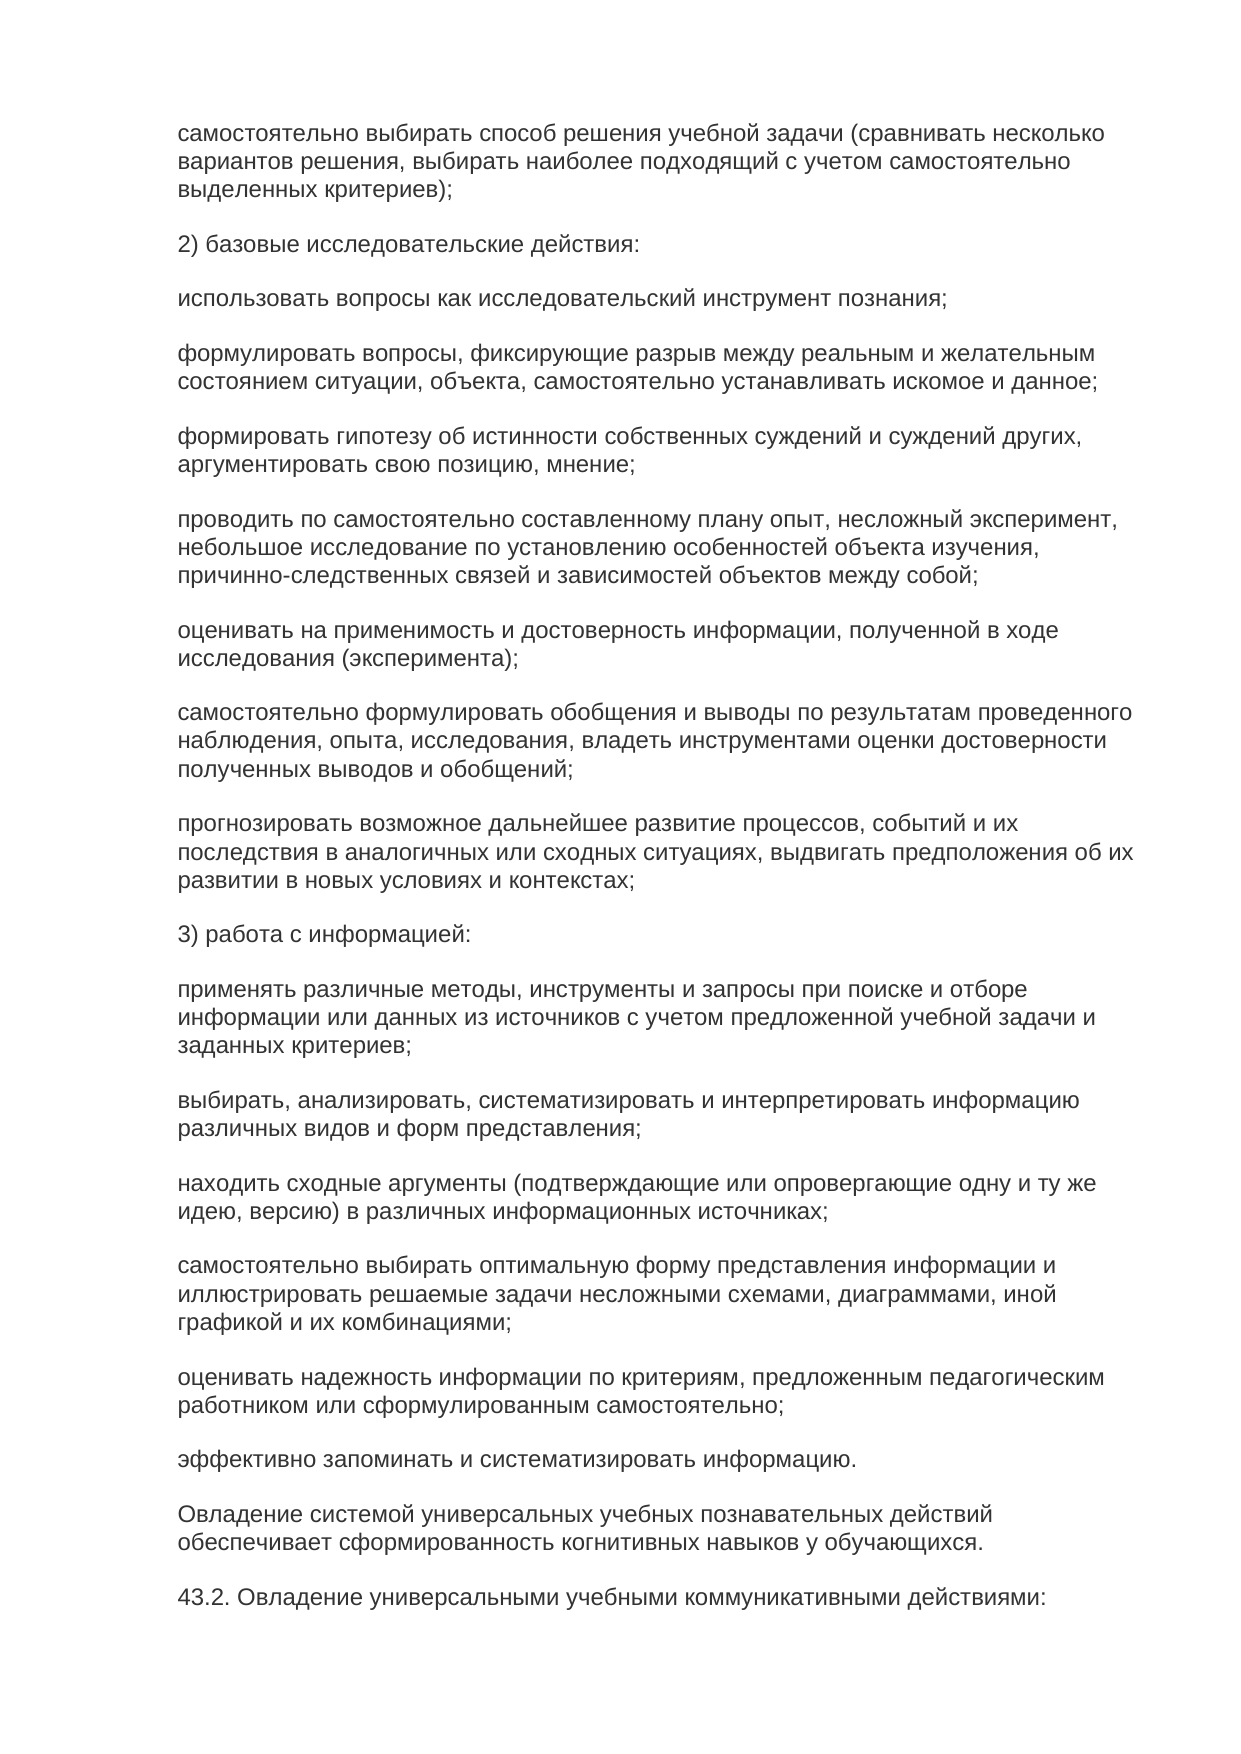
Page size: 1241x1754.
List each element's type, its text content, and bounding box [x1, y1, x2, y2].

text использовать вопросы как исследовательский инструмент познания; [177, 284, 1152, 312]
text оценивать надежность информации по критериям, предложенным педагогическим работником или сформулированным самостоятельно; [177, 1362, 1152, 1418]
text самостоятельно выбирать оптимальную форму представления информации и иллюстрировать решаемые задачи несложными схемами, диаграммами, иной графикой и их комбинациями; [177, 1251, 1152, 1335]
text 3) работа с информацией: [177, 920, 1152, 948]
text прогнозировать возможное дальнейшее развитие процессов, событий и их последствия в аналогичных или сходных ситуациях, выдвигать предположения об их развитии в новых условиях и контекстах; [177, 809, 1152, 893]
text самостоятельно выбирать способ решения учебной задачи (сравнивать несколько вариантов решения, выбирать наиболее подходящий с учетом самостоятельно выделенных критериев); [177, 118, 1152, 202]
text самостоятельно формулировать обобщения и выводы по результатам проведенного наблюдения, опыта, исследования, владеть инструментами оценки достоверности полученных выводов и обобщений; [177, 698, 1152, 782]
text проводить по самостоятельно составленному плану опыт, несложный эксперимент, небольшое исследование по установлению особенностей объекта изучения, причинно-следственных связей и зависимостей объектов между собой; [177, 504, 1152, 588]
text применять различные методы, инструменты и запросы при поиске и отборе информации или данных из источников с учетом предложенной учебной задачи и заданных критериев; [177, 974, 1152, 1059]
text 2) базовые исследовательские действия: [177, 229, 1152, 257]
text выбирать, анализировать, систематизировать и интерпретировать информацию различных видов и форм представления; [177, 1085, 1152, 1142]
text формировать гипотезу об истинности собственных суждений и суждений других, аргументировать свою позицию, мнение; [177, 421, 1152, 477]
text оценивать на применимость и достоверность информации, полученной в ходе исследования (эксперимента); [177, 615, 1152, 671]
text Овладение системой универсальных учебных познавательных действий обеспечивает сформированность когнитивных навыков у обучающихся. [177, 1499, 1152, 1556]
text находить сходные аргументы (подтверждающие или опровергающие одну и ту же идею, версию) в различных информационных источниках; [177, 1168, 1152, 1224]
text эффективно запоминать и систематизировать информацию. [177, 1445, 1152, 1473]
text формулировать вопросы, фиксирующие разрыв между реальным и желательным состоянием ситуации, объекта, самостоятельно устанавливать искомое и данное; [177, 338, 1152, 395]
text 43.2. Овладение универсальными учебными коммуникативными действиями: [177, 1582, 1152, 1610]
